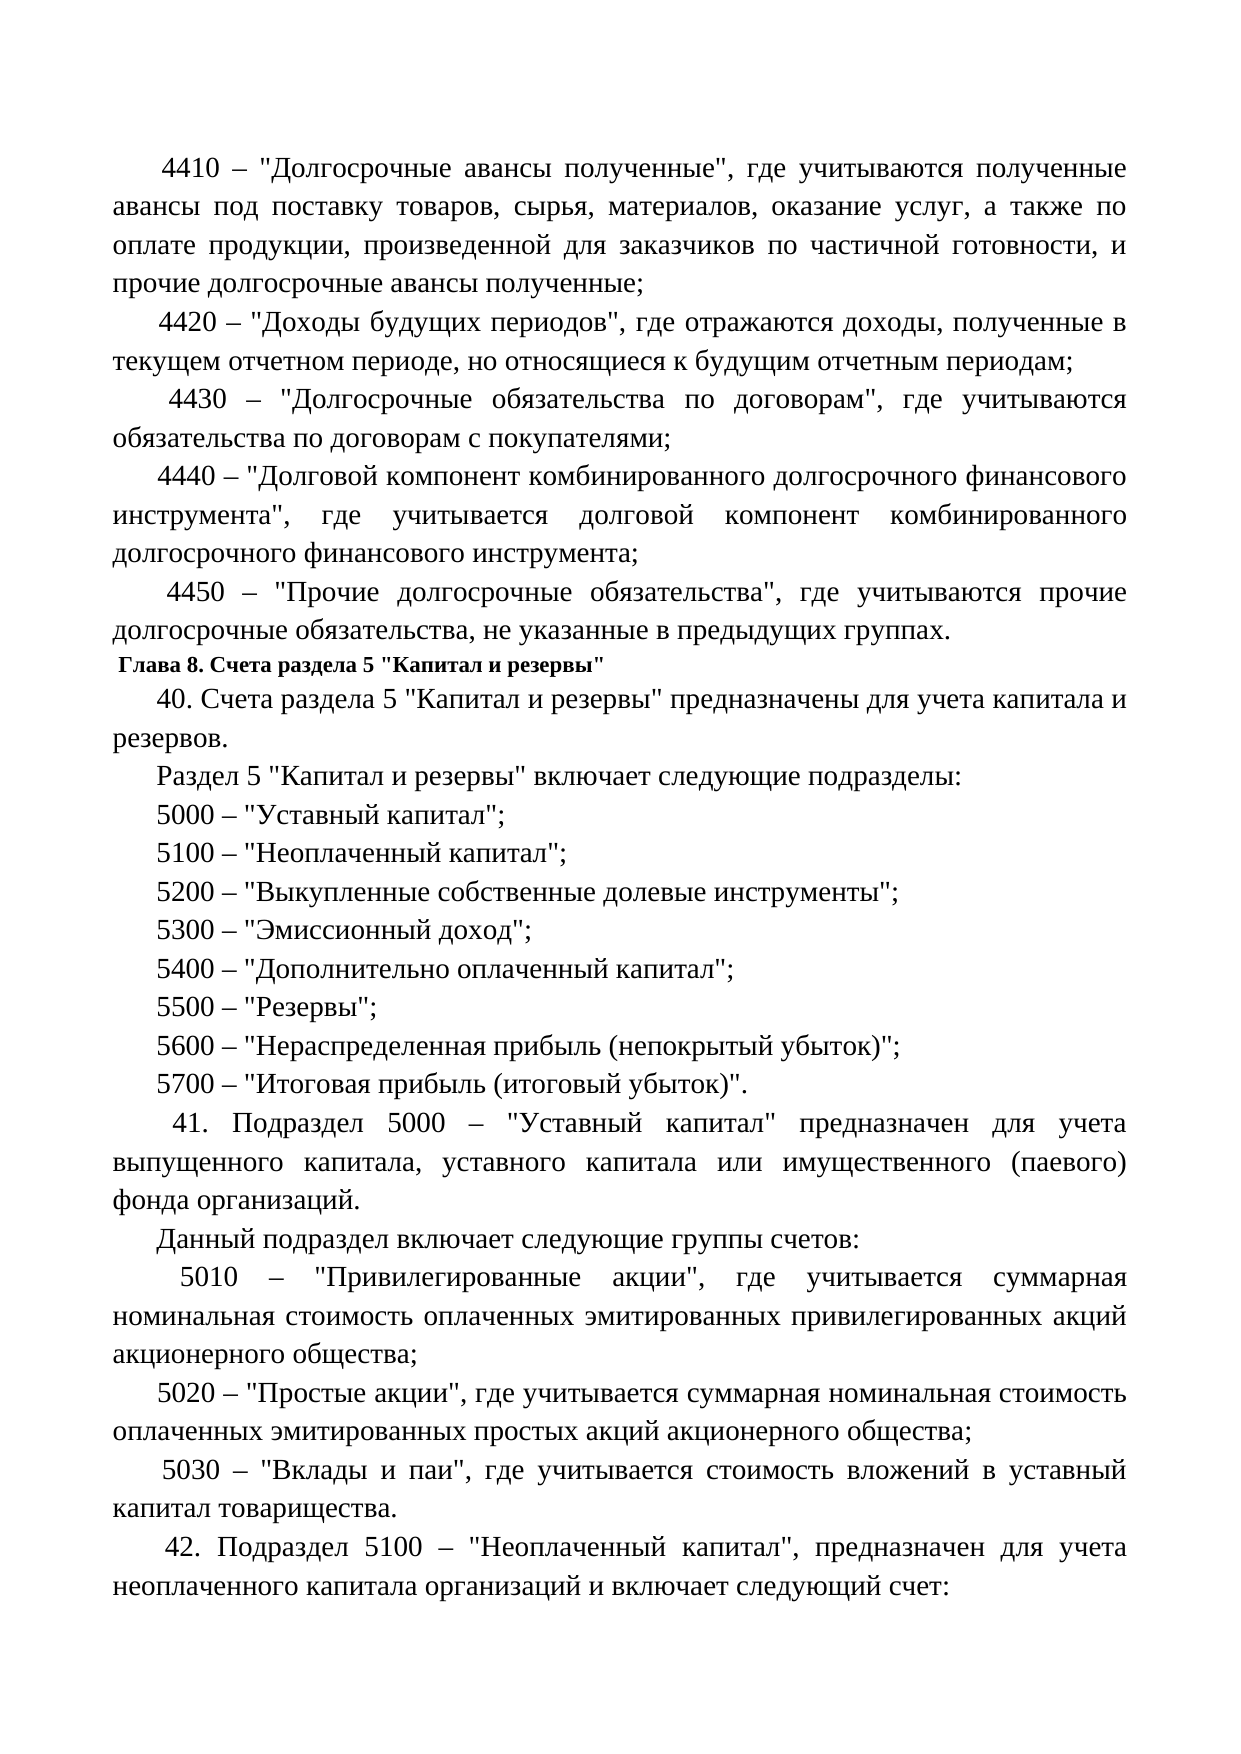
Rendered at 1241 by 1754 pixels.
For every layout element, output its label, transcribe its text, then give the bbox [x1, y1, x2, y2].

text Раздел 5 "Капитал и резервы" включает следующие подразделы: [112, 758, 1128, 792]
text 4430 – "Долгосрочные обязательства по договорам", где учитываются обязательства по договорам с покупателями; [112, 381, 1128, 453]
text Данный подраздел включает следующие группы счетов: [112, 1221, 1128, 1254]
text 5500 – "Резервы"; [112, 989, 1128, 1023]
text 5100 – "Неоплаченный капитал"; [112, 835, 1128, 869]
text 5700 – "Итоговая прибыль (итоговый убыток)". [112, 1067, 1128, 1100]
text 5000 – "Уставный капитал"; [112, 797, 1128, 830]
text 5200 – "Выкупленные собственные долевые инструменты"; [112, 874, 1128, 907]
text 41. Подраздел 5000 – "Уставный капитал" предназначен для учета выпущенного капитала, уставного капитала или имущественного (паевого) фонда организаций. [112, 1105, 1128, 1216]
text 4450 – "Прочие долгосрочные обязательства", где учитываются прочие долгосрочные обязательства, не указанные в предыдущих группах. [112, 574, 1128, 646]
text 5020 – "Простые акции", где учитывается суммарная номинальная стоимость оплаченных эмитированных простых акций акционерного общества; [112, 1375, 1128, 1447]
text 42. Подраздел 5100 – "Неоплаченный капитал", предназначен для учета неоплаченного капитала организаций и включает следующий счет: [112, 1529, 1128, 1601]
text 5600 – "Нераспределенная прибыль (непокрытый убыток)"; [112, 1028, 1128, 1062]
text 4440 – "Долговой компонент комбинированного долгосрочного финансового инструмента", где учитывается долговой компонент комбинированного долгосрочного финансового инструмента; [112, 458, 1128, 569]
text 4410 – "Долгосрочные авансы полученные", где учитываются полученные авансы под поставку товаров, сырья, материалов, оказание услуг, а также по оплате продукции, произведенной для заказчиков по частичной готовности, и прочие долгосрочные авансы полученные; [112, 150, 1128, 299]
text Глава 8. Счета раздела 5 "Капитал и резервы" [112, 651, 1128, 677]
text 40. Счета раздела 5 "Капитал и резервы" предназначены для учета капитала и резервов. [112, 681, 1128, 753]
text 5010 – "Привилегированные акции", где учитывается суммарная номинальная стоимость оплаченных эмитированных привилегированных акций акционерного общества; [112, 1259, 1128, 1370]
text 5400 – "Дополнительно оплаченный капитал"; [112, 951, 1128, 984]
text 5030 – "Вклады и паи", где учитывается стоимость вложений в уставный капитал товарищества. [112, 1452, 1128, 1524]
text 5300 – "Эмиссионный доход"; [112, 912, 1128, 946]
text 4420 – "Доходы будущих периодов", где отражаются доходы, полученные в текущем отчетном периоде, но относящиеся к будущим отчетным периодам; [112, 304, 1128, 376]
